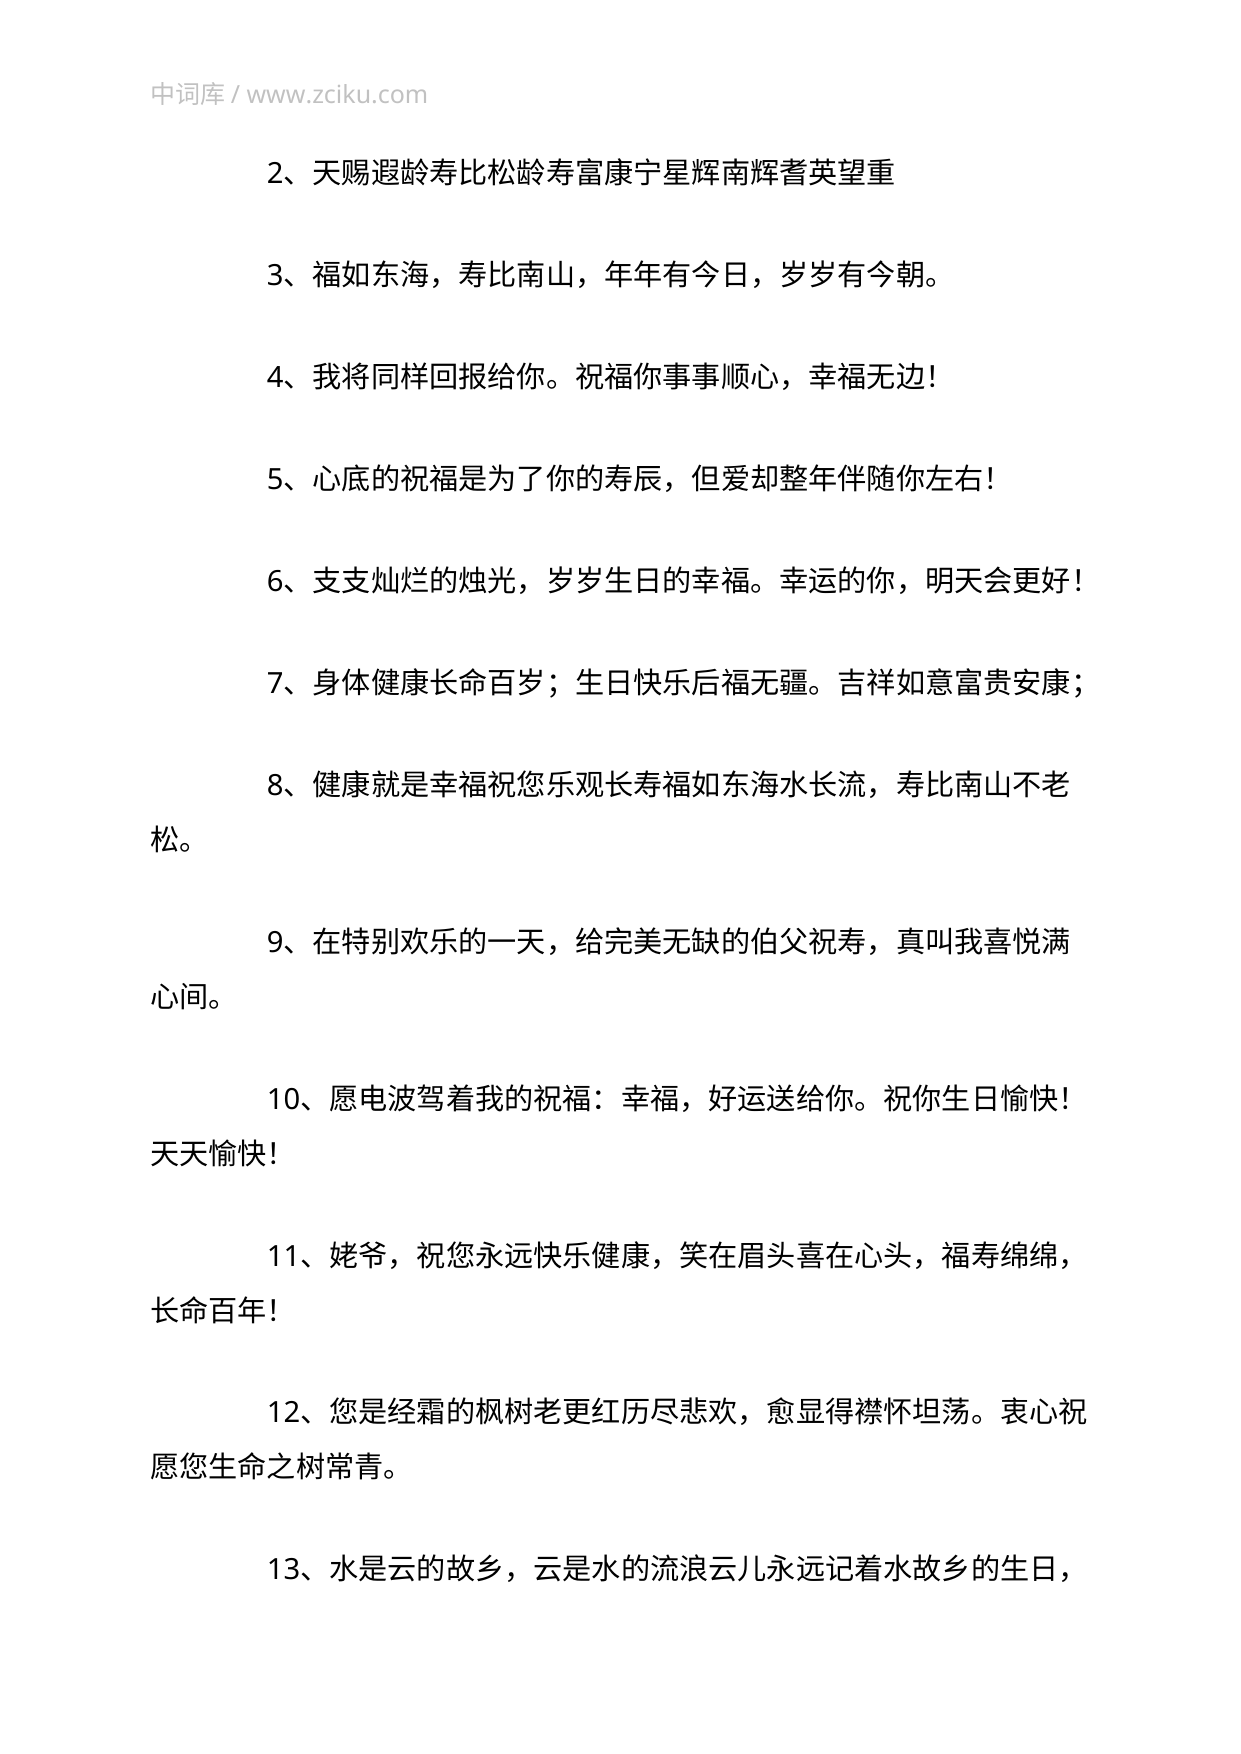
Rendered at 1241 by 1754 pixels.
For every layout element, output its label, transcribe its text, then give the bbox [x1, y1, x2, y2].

text 7、身体健康长命百岁；生日快乐后福无疆。吉祥如意富贵安康； [150, 660, 1090, 702]
text 11、姥爷，祝您永远快乐健康，笑在眉头喜在心头，福寿绵绵，长命百年！ [150, 1232, 1090, 1329]
text 3、福如东海，寿比南山，年年有今日，岁岁有今朝。 [150, 252, 1090, 294]
text 12、您是经霜的枫树老更红历尽悲欢，愈显得襟怀坦荡。衷心祝愿您生命之树常青。 [150, 1389, 1090, 1486]
text 6、支支灿烂的烛光，岁岁生日的幸福。幸运的你，明天会更好！ [150, 558, 1090, 600]
text 2、天赐遐龄寿比松龄寿富康宁星辉南辉耆英望重 [150, 150, 1090, 192]
text 5、心底的祝福是为了你的寿辰，但爱却整年伴随你左右！ [150, 456, 1090, 498]
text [150, 1546, 1090, 1588]
text 8、健康就是幸福祝您乐观长寿福如东海水长流，寿比南山不老松。 [150, 762, 1090, 859]
text 10、愿电波驾着我的祝福：幸福，好运送给你。祝你生日愉快！天天愉快！ [150, 1075, 1090, 1173]
text 4、我将同样回报给你。祝福你事事顺心，幸福无边！ [150, 354, 1090, 396]
text 9、在特别欢乐的一天，给完美无缺的伯父祝寿，真叫我喜悦满心间。 [150, 919, 1090, 1016]
